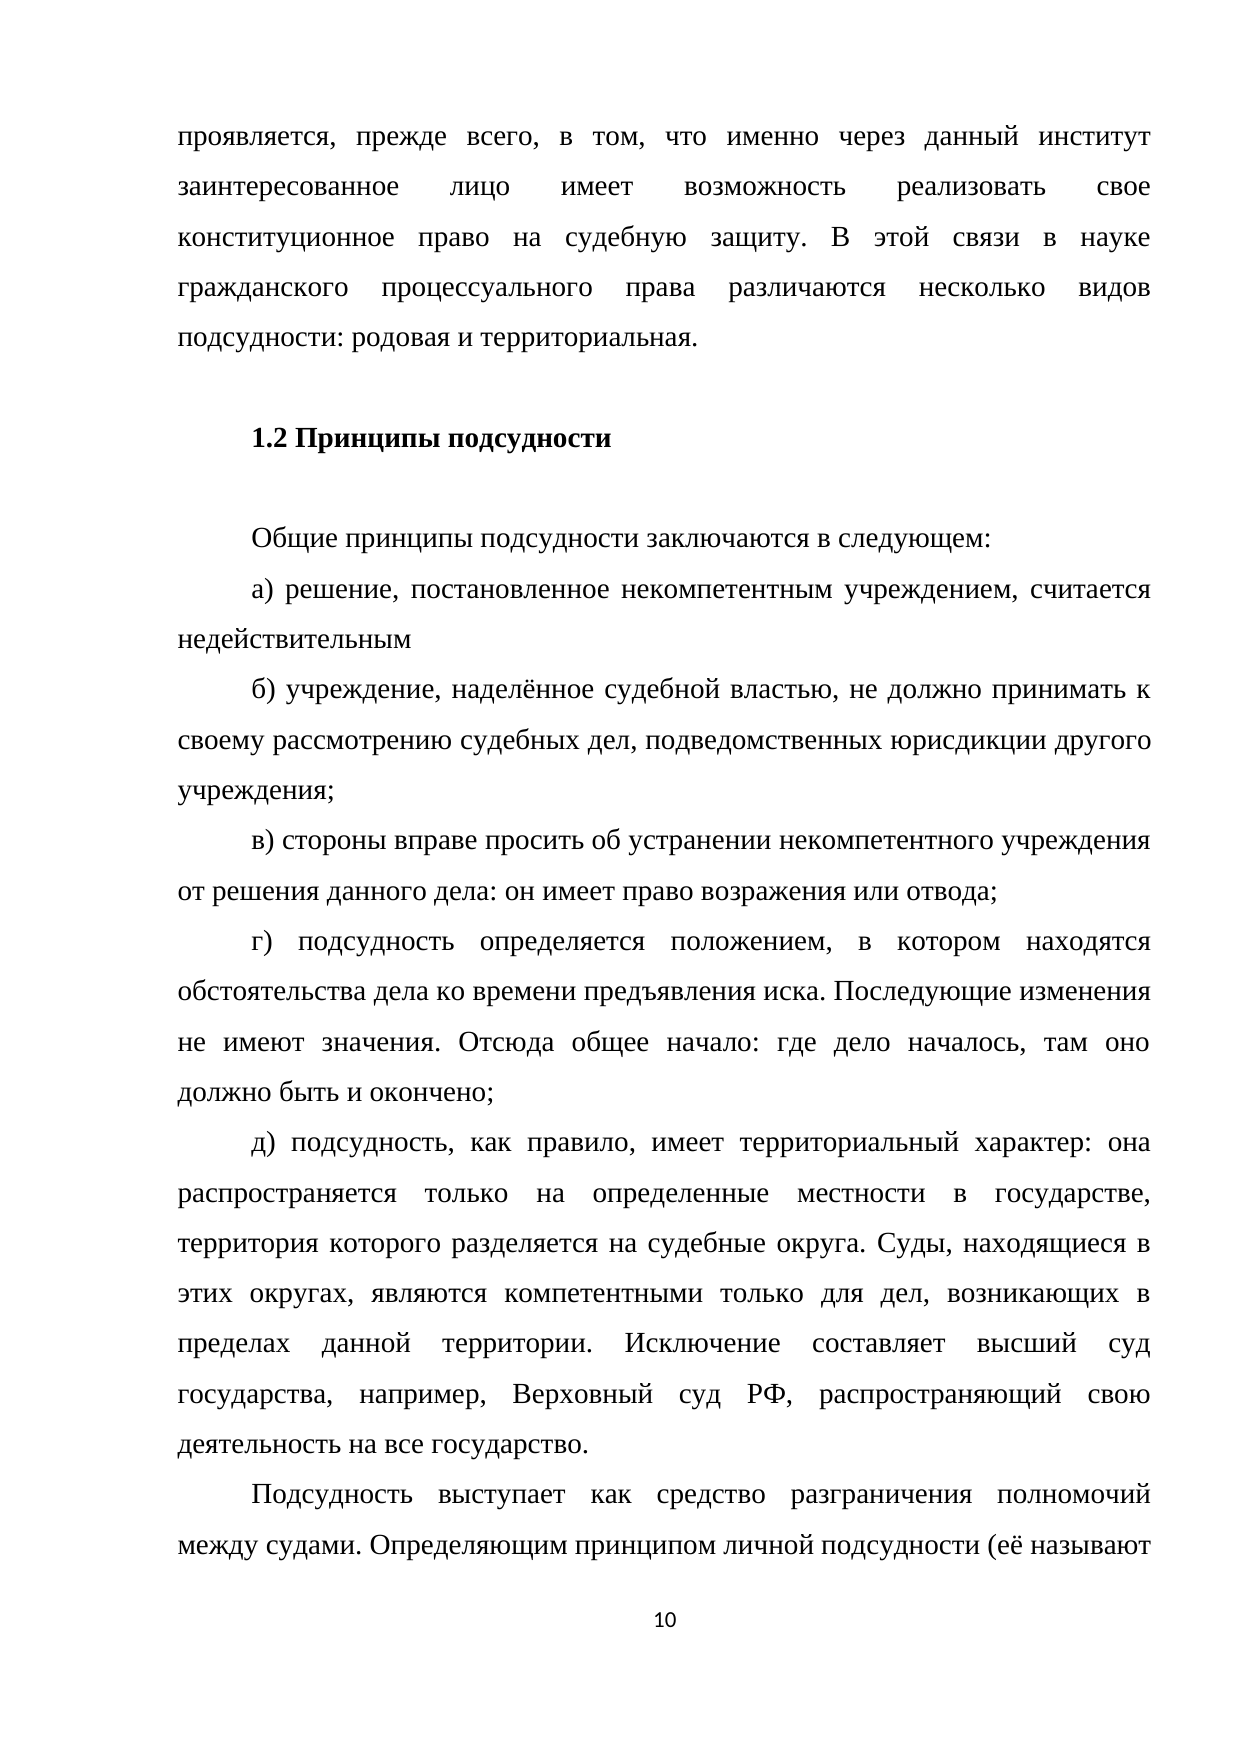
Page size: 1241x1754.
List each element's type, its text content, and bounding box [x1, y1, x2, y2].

text а) решение, постановленное некомпетентным учреждением, считается недействительным [177, 571, 1152, 655]
text 1.2 Принципы подсудности [177, 420, 1152, 453]
text в) стороны вправе просить об устранении некомпетентного учреждения от решения данного дела: он имеет право возражения или отвода; [177, 822, 1152, 906]
text д) подсудность, как правило, имеет территориальный характер: она распространяется только на определенные местности в государстве, территория которого разделяется на судебные округа. Суды, находящиеся в этих округах, являются компетентными только для дел, возникающих в пределах данной территории. Исключение составляет высший суд государства, например, Верховный суд РФ, распространяющий свою деятельность на все государство. [177, 1124, 1152, 1460]
text б) учреждение, наделённое судебной властью, не должно принимать к своему рассмотрению судебных дел, подведомственных юрисдикции другого учреждения; [177, 672, 1152, 806]
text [177, 118, 1152, 353]
text г) подсудность определяется положением, в котором находятся обстоятельства дела ко времени предъявления иска. Последующие изменения не имеют значения. Отсюда общее начало: где дело началось, там оно должно быть и окончено; [177, 923, 1152, 1108]
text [177, 1477, 1152, 1560]
text Общие принципы подсудности заключаются в следующем: [177, 521, 1152, 554]
